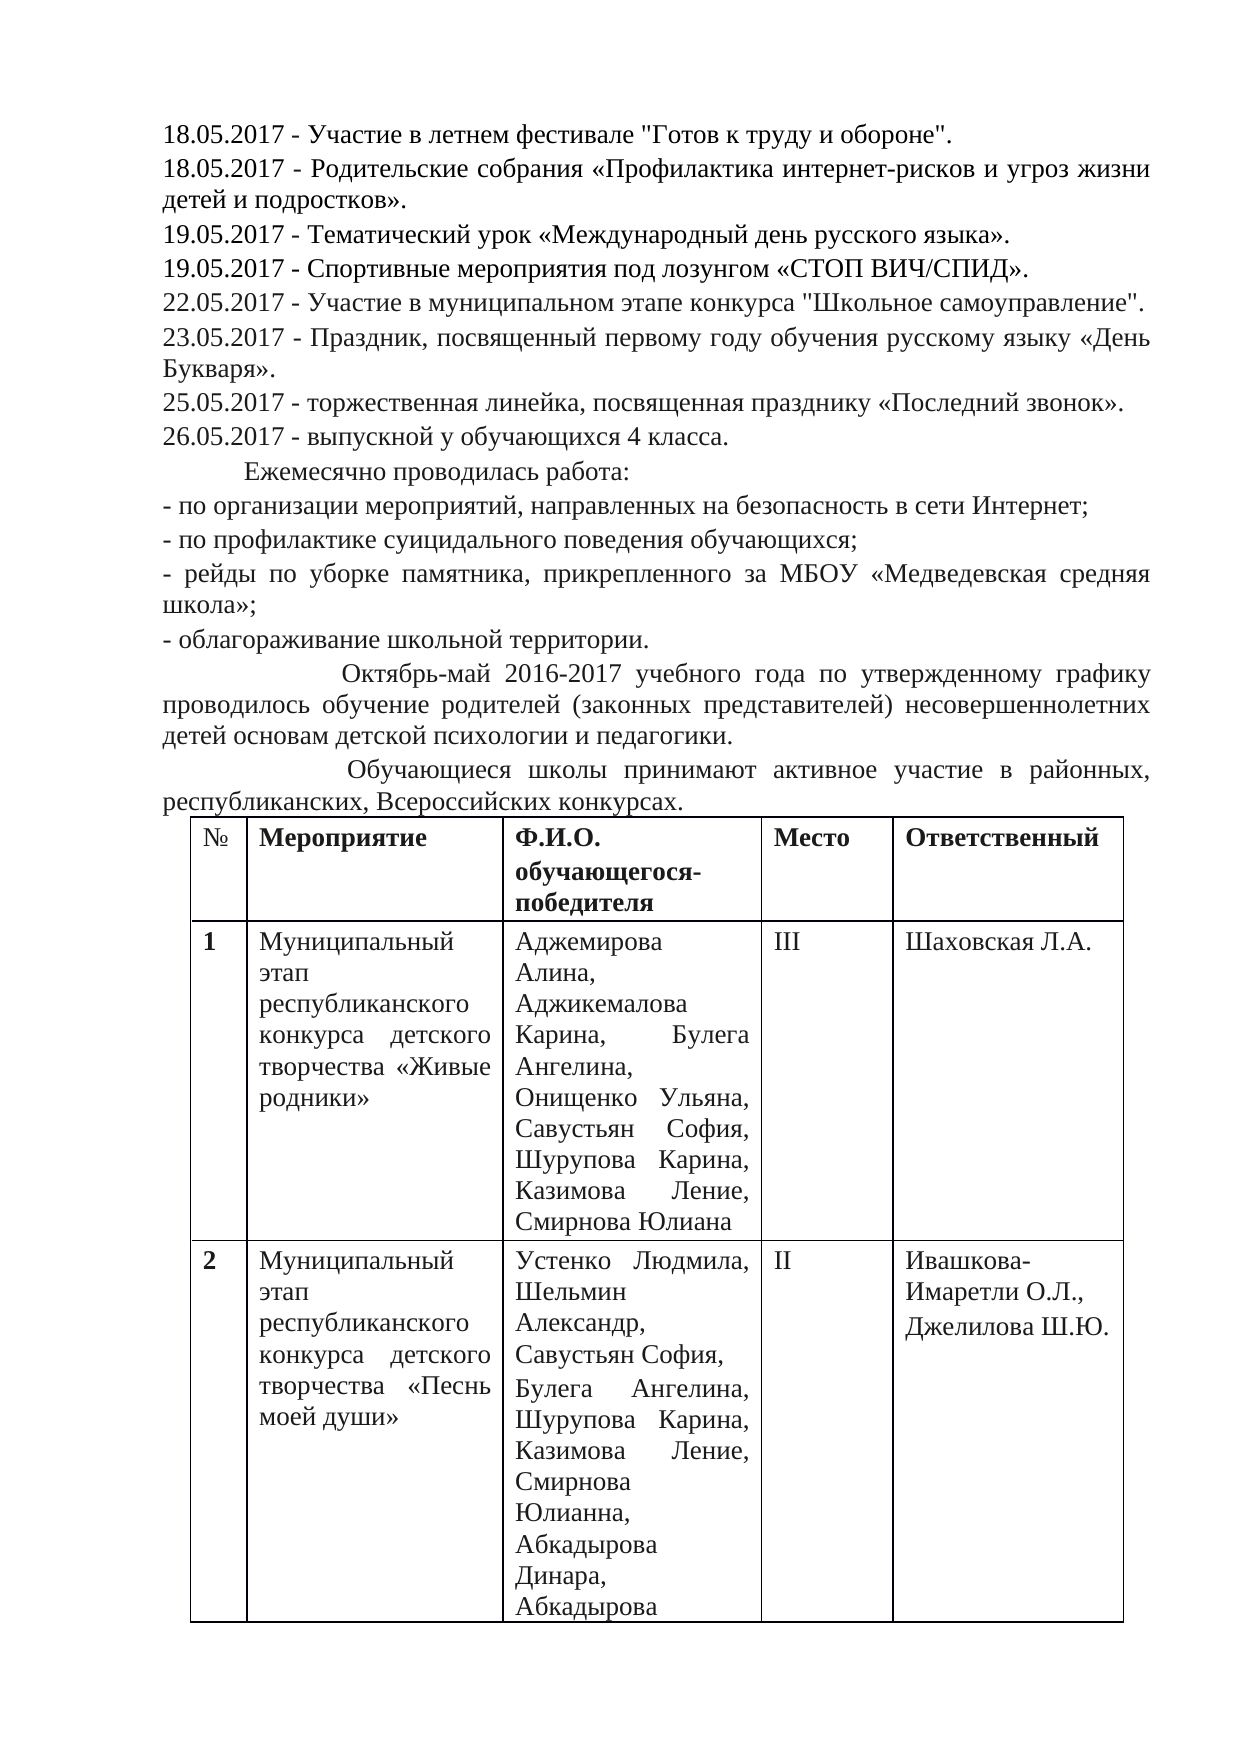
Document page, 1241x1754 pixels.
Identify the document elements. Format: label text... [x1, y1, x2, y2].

table_header № [191, 818, 246, 920]
text - по организации мероприятий, направленных на безопасность в сети Интернет; [162, 489, 1152, 520]
table_header Ф.И.О. обучающегося-победителя [504, 818, 761, 920]
text - облагораживание школьной территории. [162, 623, 1152, 654]
text 22.05.2017 - Участие в муниципальном этапе конкурса "Школьное самоуправление". [162, 286, 1152, 317]
table_cell Аджемирова Алина, Аджикемалова Карина, Булега Ангелина, Онищенко Ульяна, Савустьян София, Шурупова Карина, Казимова Ление, Смирнова Юлиана [504, 922, 761, 1239]
text 19.05.2017 - Спортивные мероприятия под лозунгом «СТОП ВИЧ/СПИД». [162, 252, 1152, 283]
table_header Место [762, 818, 892, 920]
table_cell II [762, 1241, 892, 1621]
text 26.05.2017 - выпускной у обучающихся 4 класса. [162, 420, 1152, 451]
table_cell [504, 1241, 761, 1621]
text Октябрь-май 2016-2017 учебного года по утвержденному графику проводилось обучение родителей (законных представителей) несовершеннолетних детей основам детской психологии и педагогики. [162, 657, 1152, 751]
text Обучающиеся школы принимают активное участие в районных, республиканских, Всероссийских конкурсах. [162, 754, 1152, 816]
text 18.05.2017 - Родительские собрания «Профилактика интернет-рисков и угроз жизни детей и подростков». [162, 152, 1152, 215]
text 23.05.2017 - Праздник, посвященный первому году обучения русскому языку «День Букваря». [162, 321, 1152, 383]
table_cell III [762, 922, 892, 1239]
table_header Ответственный [894, 818, 1123, 920]
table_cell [248, 1241, 502, 1621]
table_cell Муниципальный этап республиканского конкурса детского творчества «Живые родники» [248, 922, 502, 1239]
text 19.05.2017 - Тематический урок «Международный день русского языка». [162, 218, 1152, 249]
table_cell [894, 1241, 1123, 1621]
table_cell 2 [191, 1241, 246, 1621]
text - рейды по уборке памятника, прикрепленного за МБОУ «Медведевская средняя школа»; [162, 557, 1152, 620]
text 25.05.2017 - торжественная линейка, посвященная празднику «Последний звонок». [162, 386, 1152, 417]
text Ежемесячно проводилась работа: [162, 454, 1152, 486]
text - по профилактике суицидального поведения обучающихся; [162, 523, 1152, 554]
table_cell Шаховская Л.А. [894, 922, 1123, 1239]
table_header Мероприятие [248, 818, 502, 920]
table_cell 1 [191, 921, 246, 1239]
text 18.05.2017 - Участие в летнем фестивале "Готов к труду и обороне". [162, 118, 1152, 149]
